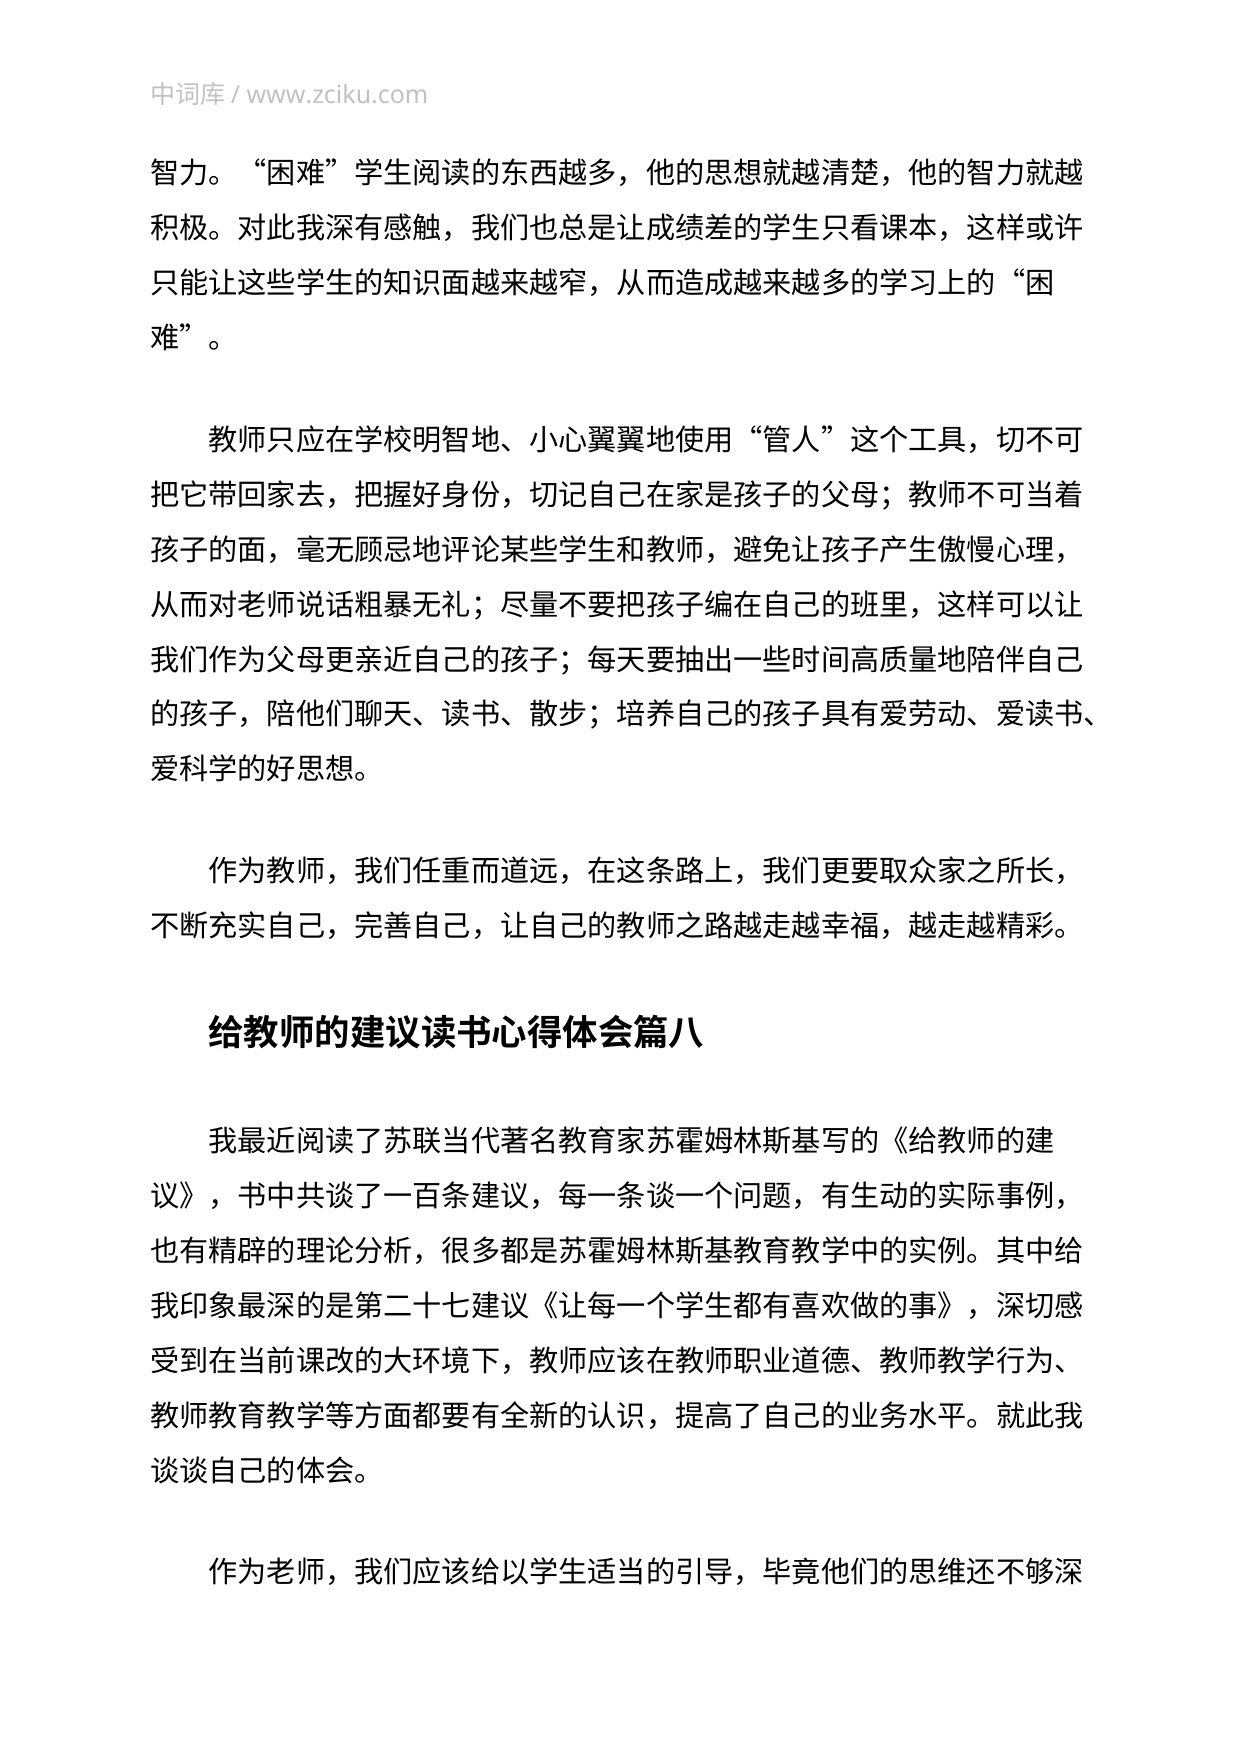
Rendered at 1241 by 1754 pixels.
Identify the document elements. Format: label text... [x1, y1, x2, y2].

text 作为教师，我们任重而道远，在这条路上，我们更要取众家之所长，不断充实自己，完善自己，让自己的教师之路越走越幸福，越走越精彩。 [150, 848, 1090, 945]
text 教师只应在学校明智地、小心翼翼地使用“管人”这个工具，切不可把它带回家去，把握好身份，切记自己在家是孩子的父母；教师不可当着孩子的面，毫无顾忌地评论某些学生和教师，避免让孩子产生傲慢心理，从而对老师说话粗暴无礼；尽量不要把孩子编在自己的班里，这样可以让我们作为父母更亲近自己的孩子；每天要抽出一些时间高质量地陪伴自己的孩子，陪他们聊天、读书、散步；培养自己的孩子具有爱劳动、爱读书、爱科学的好思想。 [150, 416, 1090, 788]
text 给教师的建议读书心得体会篇八 [150, 1004, 1090, 1056]
text 我最近阅读了苏联当代著名教育家苏霍姆林斯基写的《给教师的建议》，书中共谈了一百条建议，每一条谈一个问题，有生动的实际事例，也有精辟的理论分析，很多都是苏霍姆林斯基教育教学中的实例。其中给我印象最深的是第二十七建议《让每一个学生都有喜欢做的事》，深切感受到在当前课改的大环境下，教师应该在教师职业道德、教师教学行为、教师教育教学等方面都要有全新的认识，提高了自己的业务水平。就此我谈谈自己的体会。 [150, 1118, 1090, 1489]
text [150, 150, 1090, 357]
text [150, 1549, 1090, 1591]
